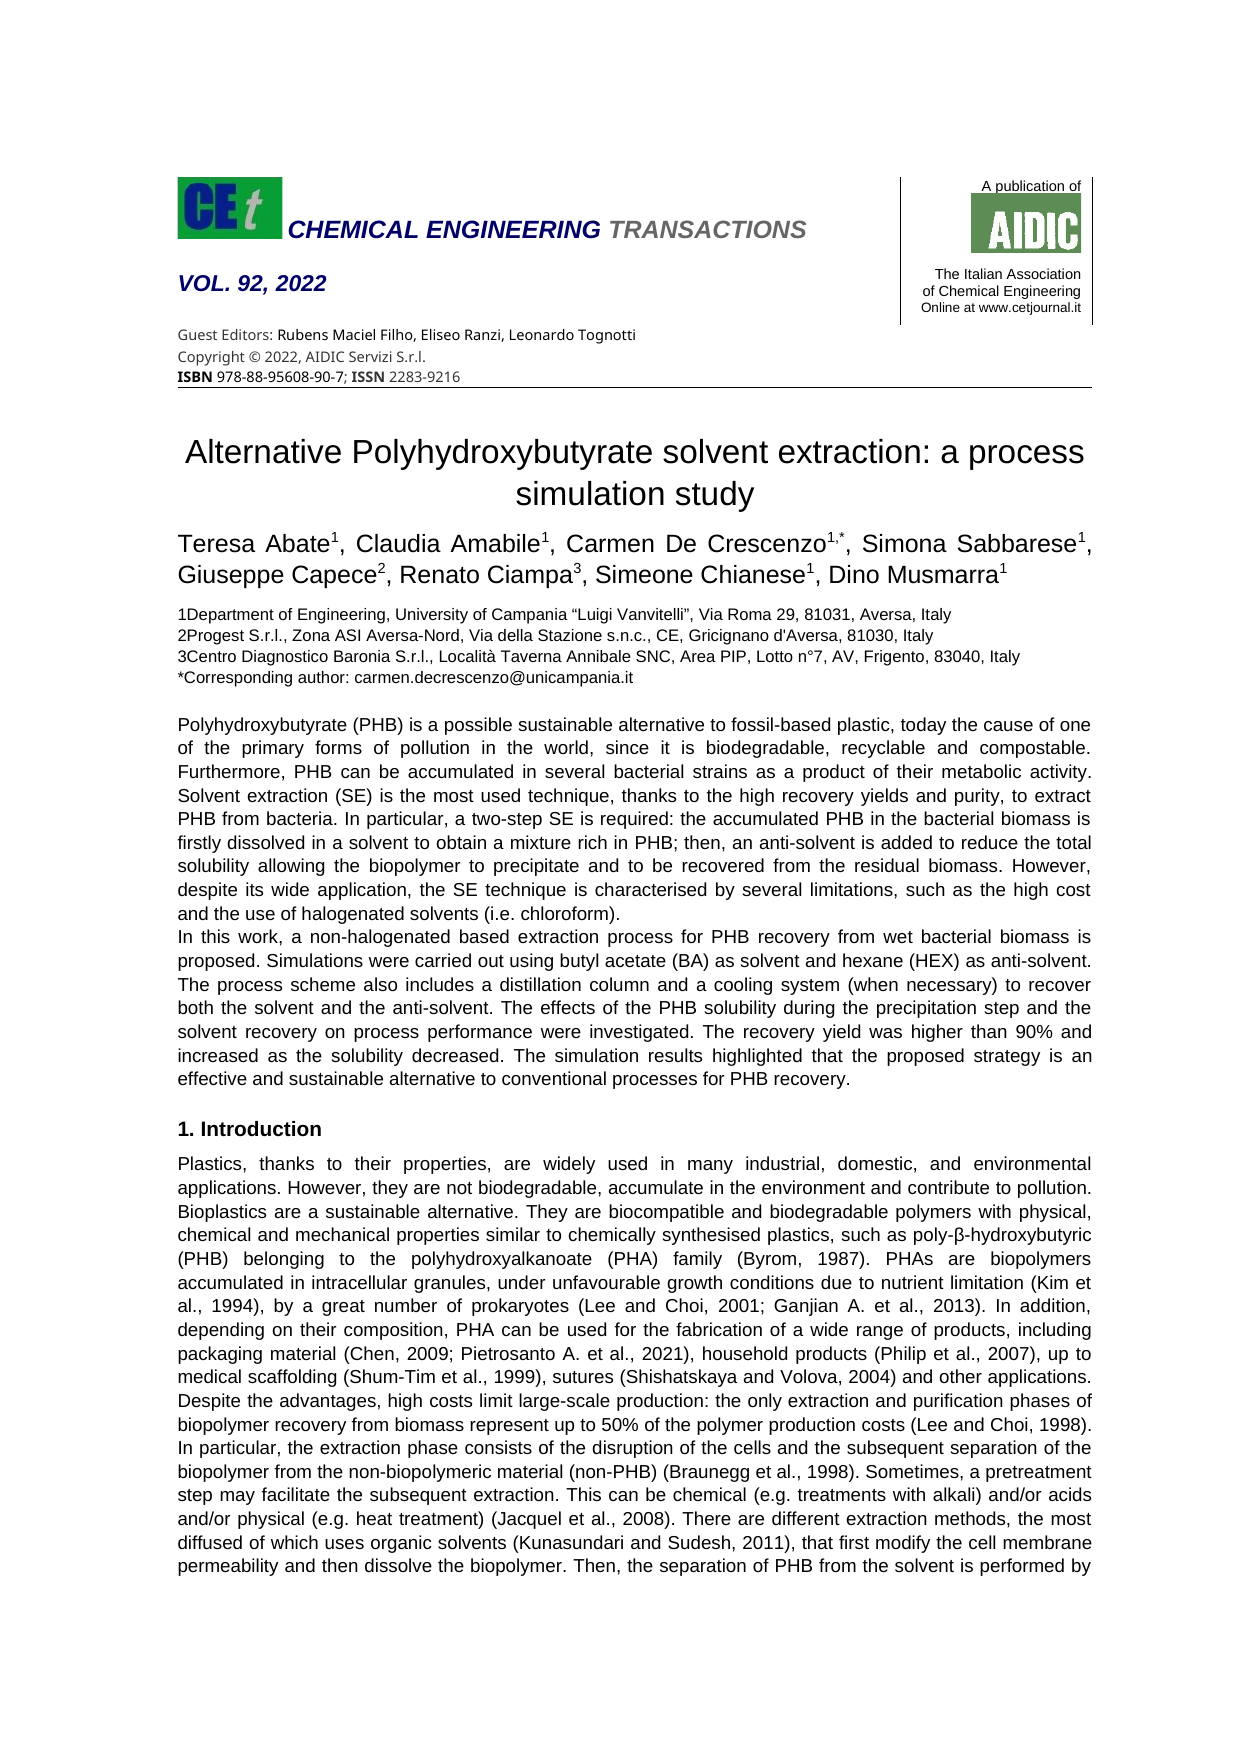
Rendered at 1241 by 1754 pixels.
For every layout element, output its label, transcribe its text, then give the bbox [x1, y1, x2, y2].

subtitle Introduction [177, 1117, 1092, 1141]
text 3Centro Diagnostico Baronia S.r.l., Località Taverna Annibale SNC, Area PIP, Lotto n°7, AV, Frigento, 83040, Italy [177, 646, 1092, 666]
text In this work, a non-halogenated based extraction process for PHB recovery from wet bacterial biomass is proposed. Simulations were carried out using butyl acetate (BA) as solvent and hexane (HEX) as anti-solvent. The process scheme also includes a distillation column and a cooling system (when necessary) to recover both the solvent and the anti-solvent. The effects of the PHB solubility during the precipitation step and the solvent recovery on process performance were investigated. The recovery yield was higher than 90% and increased as the solubility decreased. The simulation results highlighted that the proposed strategy is an effective and sustainable alternative to conventional processes for PHB recovery. [177, 926, 1092, 1090]
table_cell Guest Editors: Rubens Maciel Filho, Eliseo Ranzi, Leonardo Tognotti Copyright © 2022, AIDIC Servizi S.r.l. ISBN 978-88-95608-90-7; ISSN 2283-9216 [178, 325, 1092, 387]
text Polyhydroxybutyrate (PHB) is a possible sustainable alternative to fossil-based plastic, today the cause of one of the primary forms of pollution in the world, since it is biodegradable, recyclable and compostable. Furthermore, PHB can be accumulated in several bacterial strains as a product of their metabolic activity. Solvent extraction (SE) is the most used technique, thanks to the high recovery yields and purity, to extract PHB from bacteria. In particular, a two-step SE is required: the accumulated PHB in the bacterial biomass is firstly dissolved in a solvent to obtain a mixture rich in PHB; then, an anti-solvent is added to reduce the total solubility allowing the biopolymer to precipitate and to be recovered from the residual biomass. However, despite its wide application, the SE technique is characterised by several limitations, such as the high cost and the use of halogenated solvents (i.e. chloroform). [177, 713, 1092, 924]
table_header CHEMICAL ENGINEERING TRANSACTIONS VOL. 92, 2022 [178, 177, 900, 325]
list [177, 1153, 1092, 1577]
table_header A publication of [901, 177, 1092, 266]
text 2Progest S.r.l., Zona ASI Aversa-Nord, Via della Stazione s.n.c., CE, Gricignano d'Aversa, 81030, Italy [177, 625, 1092, 644]
text 1Department of Engineering, University of Campania “Luigi Vanvitelli”, Via Roma 29, 81031, Aversa, Italy [177, 604, 1092, 623]
table_cell The Italian Association of Chemical Engineering Online at www.cetjournal.it [901, 266, 1092, 325]
text *Corresponding author: carmen.decrescenzo@unicampania.it [177, 667, 1092, 687]
picture [177, 177, 283, 239]
picture [971, 193, 1082, 253]
text Teresa Abate1, Claudia Amabile1, Carmen De Crescenzo1,*, Simona Sabbarese1, Giuseppe Capece2, Renato Ciampa3, Simeone Chianese1, Dino Musmarra1 [177, 529, 1092, 589]
text Alternative Polyhydroxybutyrate solvent extraction: a process simulation study [177, 432, 1092, 512]
